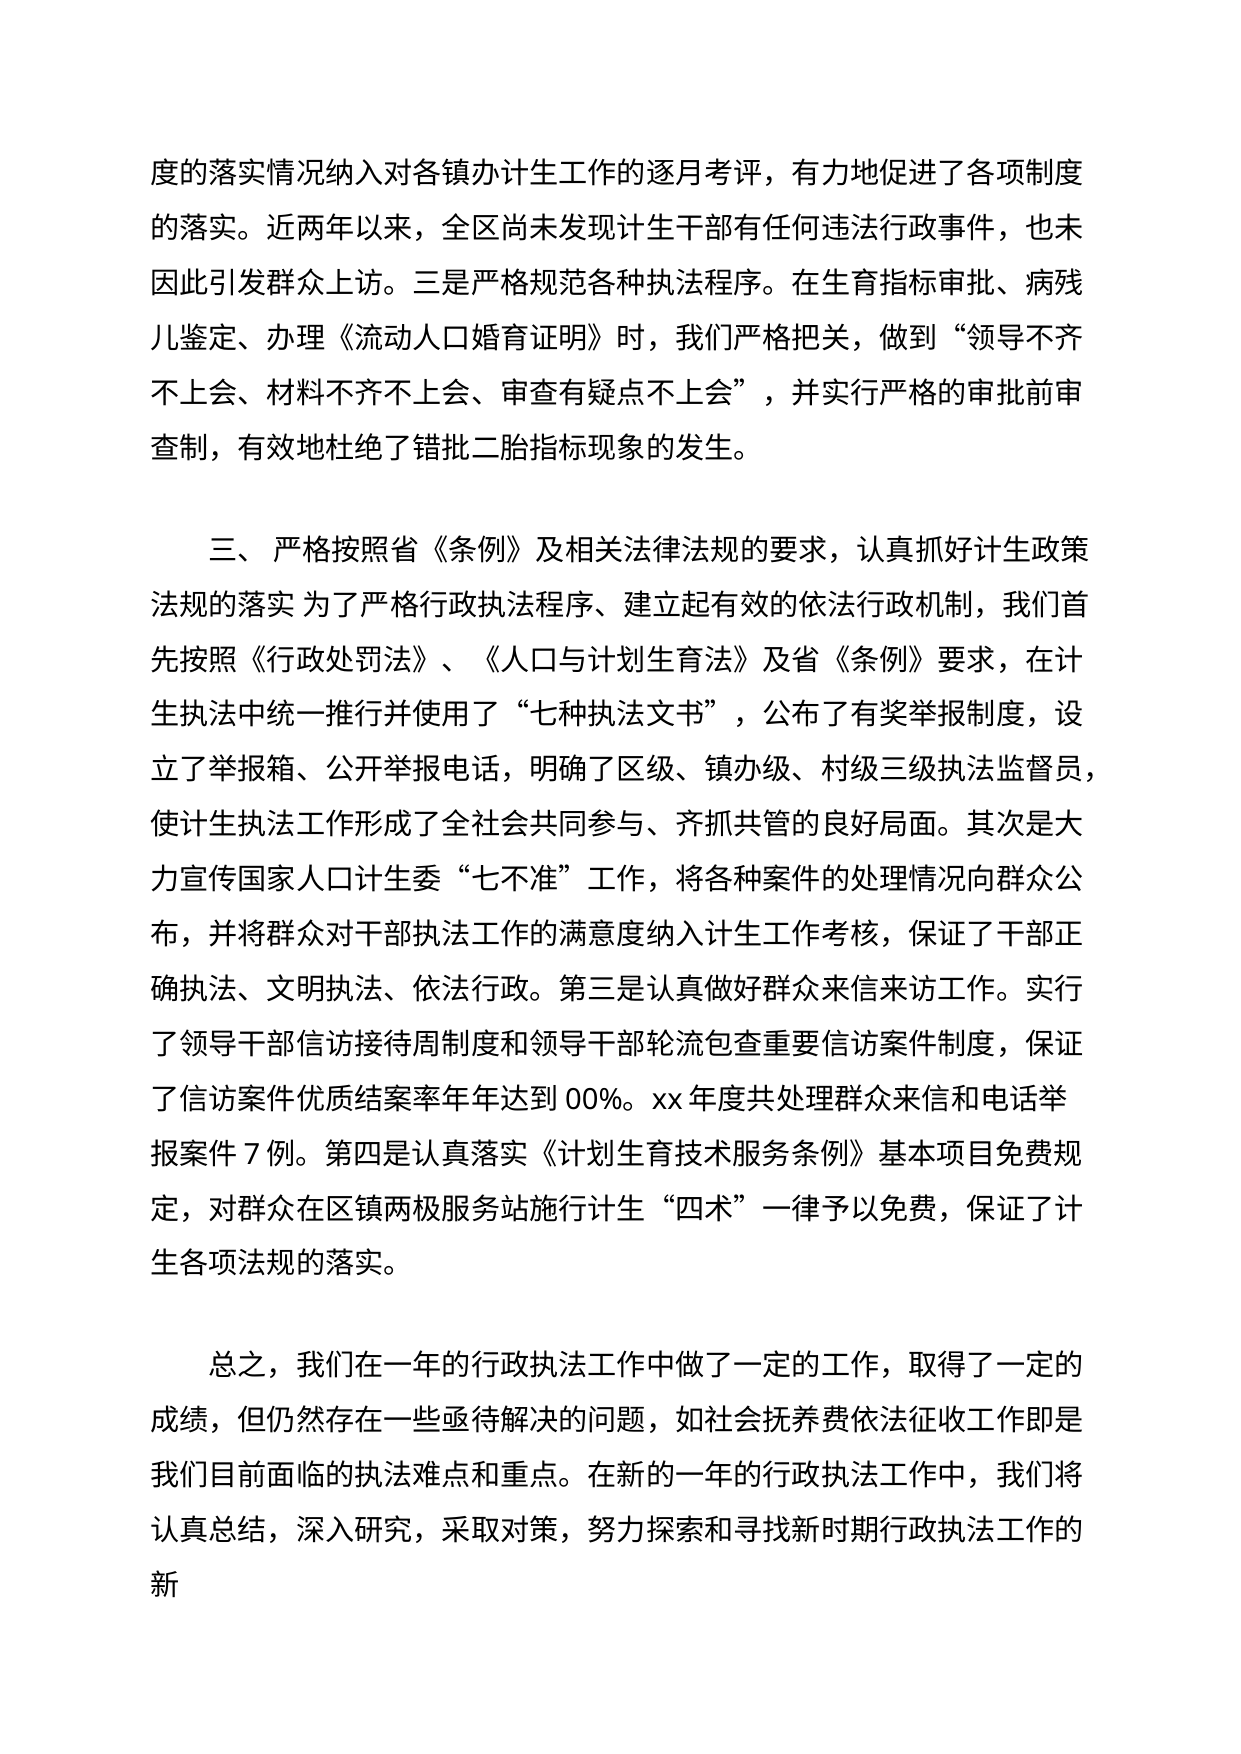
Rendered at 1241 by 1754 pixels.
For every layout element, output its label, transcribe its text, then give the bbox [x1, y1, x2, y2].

text 三、 严格按照省《条例》及相关法律法规的要求，认真抓好计生政策法规的落实 为了严格行政执法程序、建立起有效的依法行政机制，我们首先按照《行政处罚法》、《人口与计划生育法》及省《条例》要求，在计生执法中统一推行并使用了“七种执法文书”，公布了有奖举报制度，设立了举报箱、公开举报电话，明确了区级、镇办级、村级三级执法监督员，使计生执法工作形成了全社会共同参与、齐抓共管的良好局面。其次是大力宣传国家人口计生委“七不准”工作，将各种案件的处理情况向群众公布，并将群众对干部执法工作的满意度纳入计生工作考核，保证了干部正确执法、文明执法、依法行政。第三是认真做好群众来信来访工作。实行了领导干部信访接待周制度和领导干部轮流包查重要信访案件制度，保证了信访案件优质结案率年年达到 00%。xx年度共处理群众来信和电话举报案件7例。第四是认真落实《计划生育技术服务条例》基本项目免费规定，对群众在区镇两极服务站施行计生“四术”一律予以免费，保证了计生各项法规的落实。 [150, 526, 1090, 1282]
text 总之，我们在一年的行政执法工作中做了一定的工作，取得了一定的成绩，但仍然存在一些亟待解决的问题，如社会抚养费依法征收工作即是我们目前面临的执法难点和重点。在新的一年的行政执法工作中，我们将认真总结，深入研究，采取对策，努力探索和寻找新时期行政执法工作的新 [150, 1342, 1090, 1604]
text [150, 150, 1090, 467]
